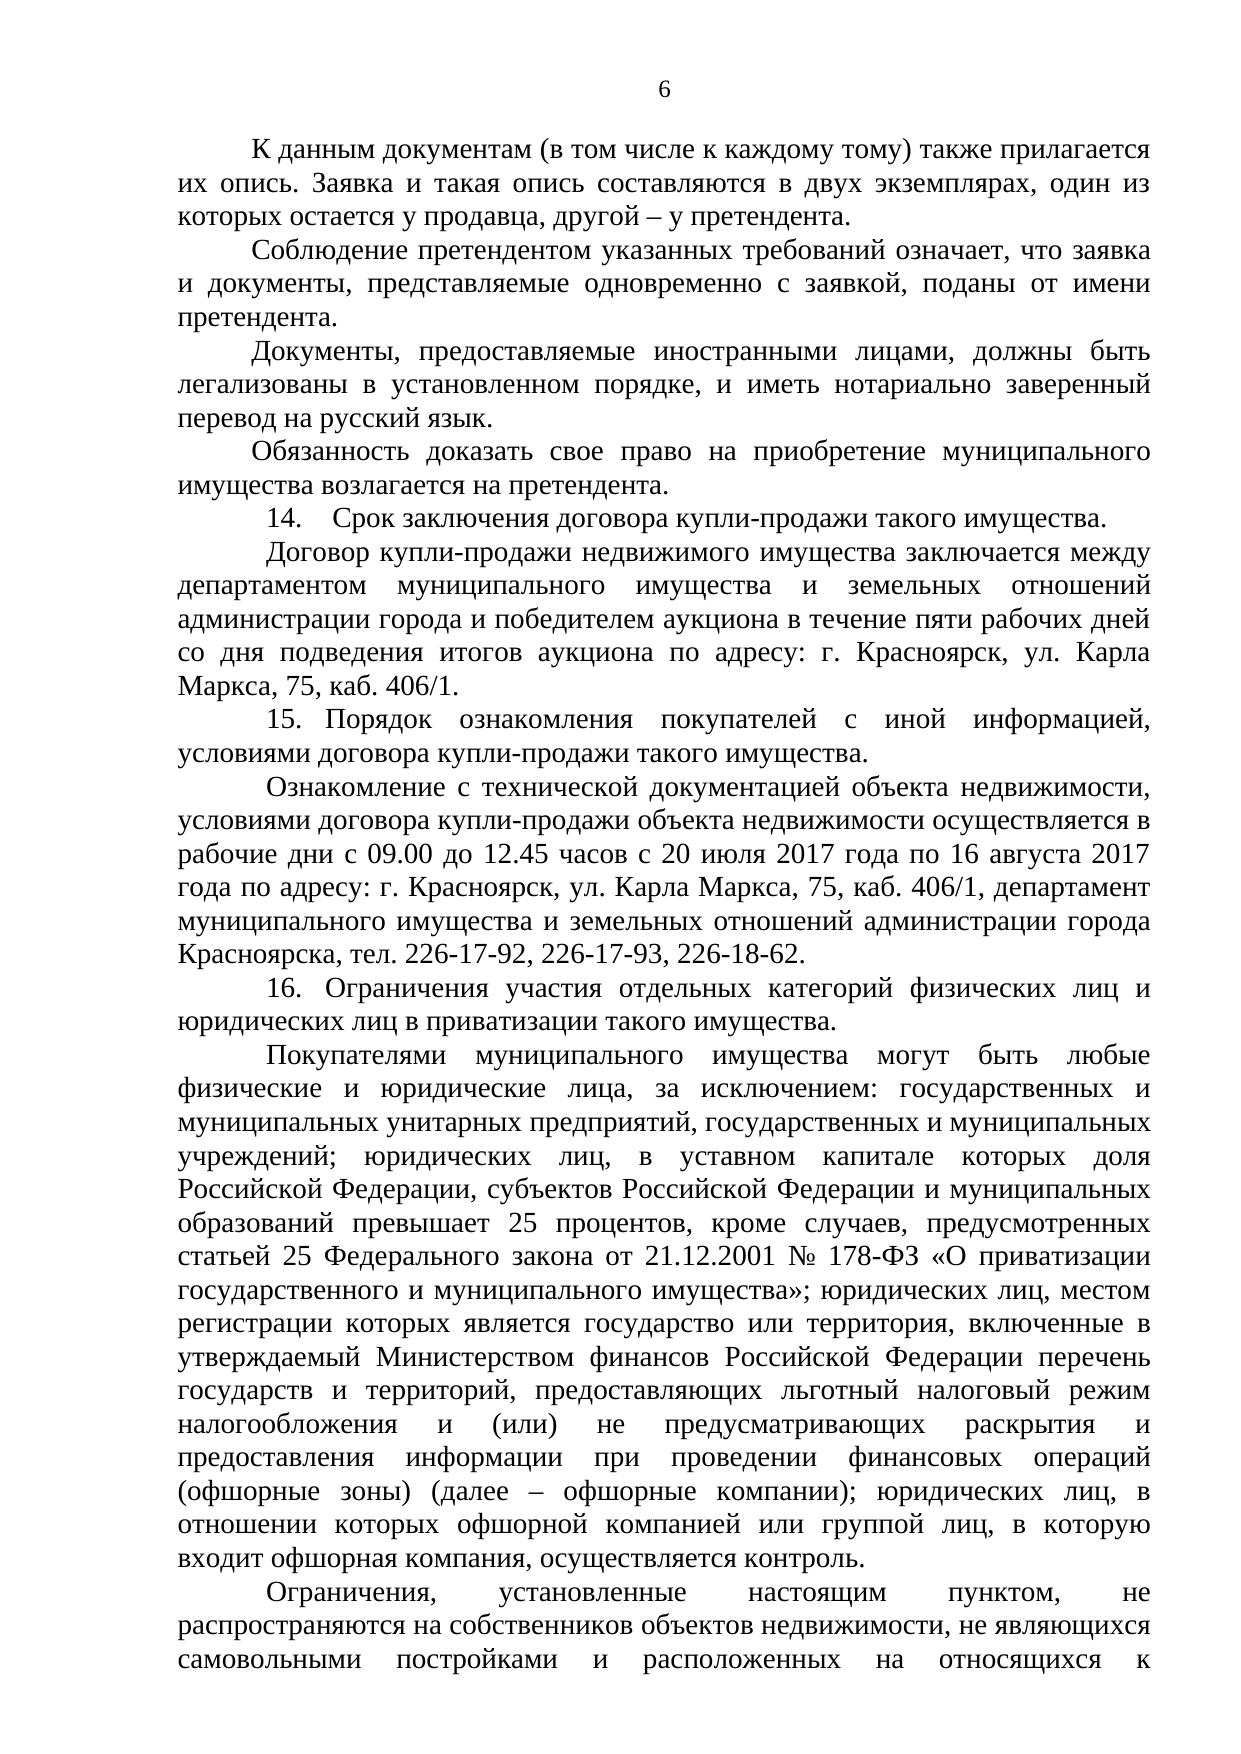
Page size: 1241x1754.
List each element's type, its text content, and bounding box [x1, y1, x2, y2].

list Срок заключения договора купли-продажи такого имущества. [177, 500, 1152, 534]
text Документы, предоставляемые иностранными лицами, должны быть легализованы в установленном порядке, и иметь нотариально заверенный перевод на русский язык. [177, 333, 1152, 433]
text Обязанность доказать свое право на приобретение муниципального имущества возлагается на претендента. [177, 433, 1152, 500]
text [177, 1574, 1152, 1674]
text Покупателями муниципального имущества могут быть любые физические и юридические лица, за исключением: государственных и муниципальных унитарных предприятий, государственных и муниципальных учреждений; юридических лиц, в уставном капитале которых доля Российской Федерации, субъектов Российской Федерации и муниципальных образований превышает 25 процентов, кроме случаев, предусмотренных статьей 25 Федерального закона от 21.12.2001 № 178-ФЗ «О приватизации государственного и муниципального имущества»; юридических лиц, местом регистрации которых является государство или территория, включенные в утверждаемый Министерством финансов Российской Федерации перечень государств и территорий, предоставляющих льготный налоговый режим налогообложения и (или) не предусматривающих раскрытия и предоставления информации при проведении финансовых операций (офшорные зоны) (далее – офшорные компании); юридических лиц, в отношении которых офшорной компанией или группой лиц, в которую входит офшорная компания, осуществляется контроль. [177, 1037, 1152, 1574]
text Соблюдение претендентом указанных требований означает, что заявка и документы, представляемые одновременно с заявкой, поданы от имени претендента. [177, 232, 1152, 333]
text Договор купли-продажи недвижимого имущества заключается между департаментом муниципального имущества и земельных отношений администрации города и победителем аукциона в течение пяти рабочих дней со дня подведения итогов аукциона по адресу: г. Красноярск, ул. Карла Маркса, 75, каб. 406/1. [177, 534, 1152, 702]
text Ознакомление с технической документацией объекта недвижимости, условиями договора купли-продажи объекта недвижимости осуществляется в рабочие дни с 09.00 до 12.45 часов с 20 июля 2017 года по 16 августа 2017 года по адресу: г. Красноярск, ул. Карла Маркса, 75, каб. 406/1, департамент муниципального имущества и земельных отношений администрации города Красноярска, тел. 226-17-92, 226-17-93, 226-18-62. [177, 769, 1152, 970]
text К данным документам (в том числе к каждому тому) также прилагается их опись. Заявка и такая опись составляются в двух экземплярах, один из которых остается у продавца, другой – у претендента. [177, 131, 1152, 232]
list Порядок ознакомления покупателей с иной информацией, условиями договора купли-продажи такого имущества. [177, 702, 1152, 769]
list Ограничения участия отдельных категорий физических лиц и юридических лиц в приватизации такого имущества. [177, 970, 1152, 1037]
